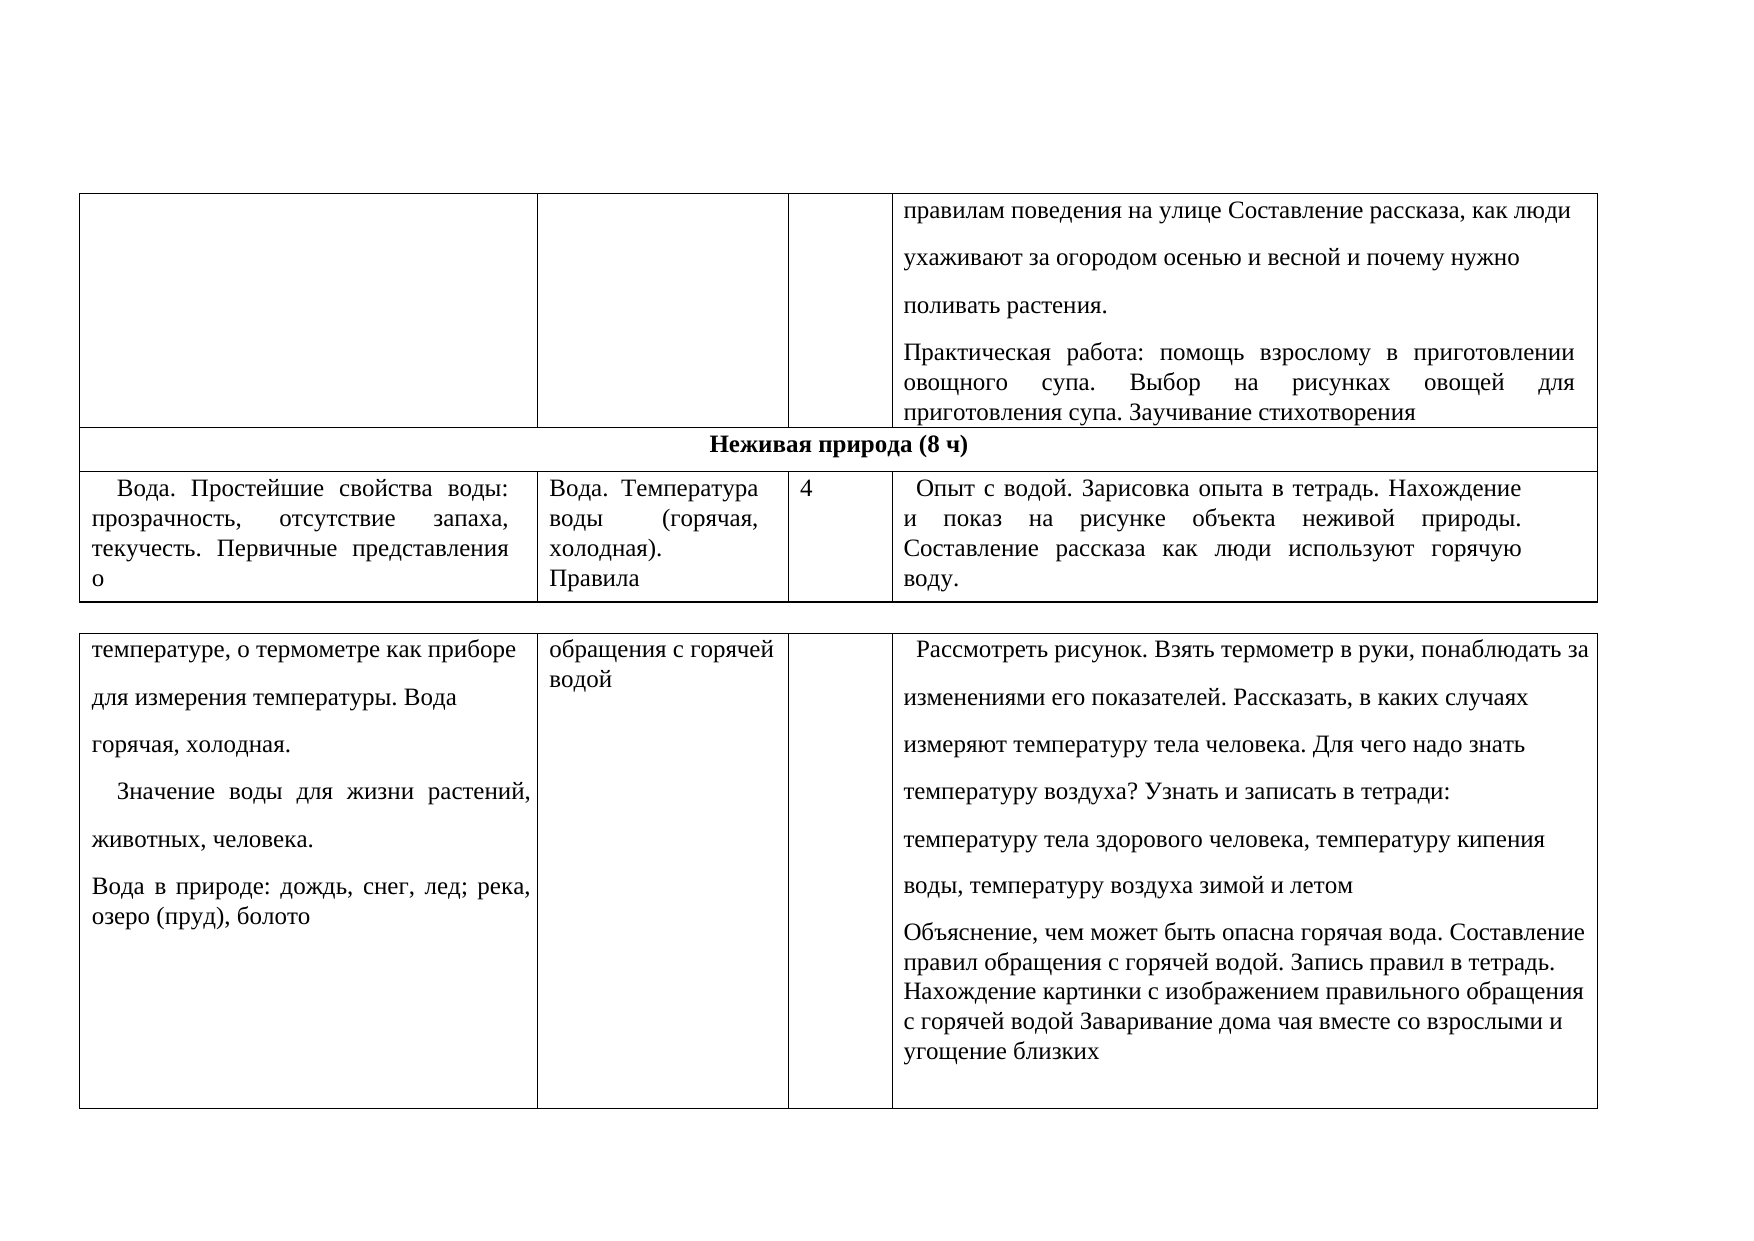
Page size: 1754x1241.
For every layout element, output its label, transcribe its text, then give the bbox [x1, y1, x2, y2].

table_cell 2 [789, 194, 892, 427]
table_cell 4 [789, 472, 892, 601]
table_cell Вода. Простейшие свойства воды: прозрачность, отсутствие запаха, текучесть. Первичные представления о [80, 472, 537, 601]
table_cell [893, 194, 1597, 427]
table_header [789, 634, 892, 1108]
table_cell Неживая природа (8 ч) [80, 428, 1597, 471]
table_cell Опыт с водой. Зарисовка опыта в тетрадь. Нахождение и показ на рисунке объекта неживой природы. Составление рассказа как люди используют горячую воду. [893, 472, 1597, 601]
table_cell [80, 194, 537, 427]
table_cell Вода. Температура воды (горячая, холодная). Правила [538, 472, 788, 601]
table_header обращения с горячей водой [538, 634, 788, 1108]
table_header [80, 634, 537, 1108]
table_header Рассмотреть рисунок. Взять термометр в руки, понаблюдать за изменениями его показателей. Рассказать, в каких случаях измеряют температуру тела человека. Для чего надо знать температуру воздуха? Узнать и записать в тетради: температуру тела здорового человека, температуру кипения воды, температуру воздуха зимой и летом Объяснение, чем может быть опасна горячая вода. Составление правил обращения с горячей водой. Запись правил в тетрадь. Нахождение картинки с изображением правильного обращения с горячей водой Заваривание дома чая вместе со взрослыми и угощение близких [893, 634, 1597, 1108]
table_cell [538, 194, 788, 427]
